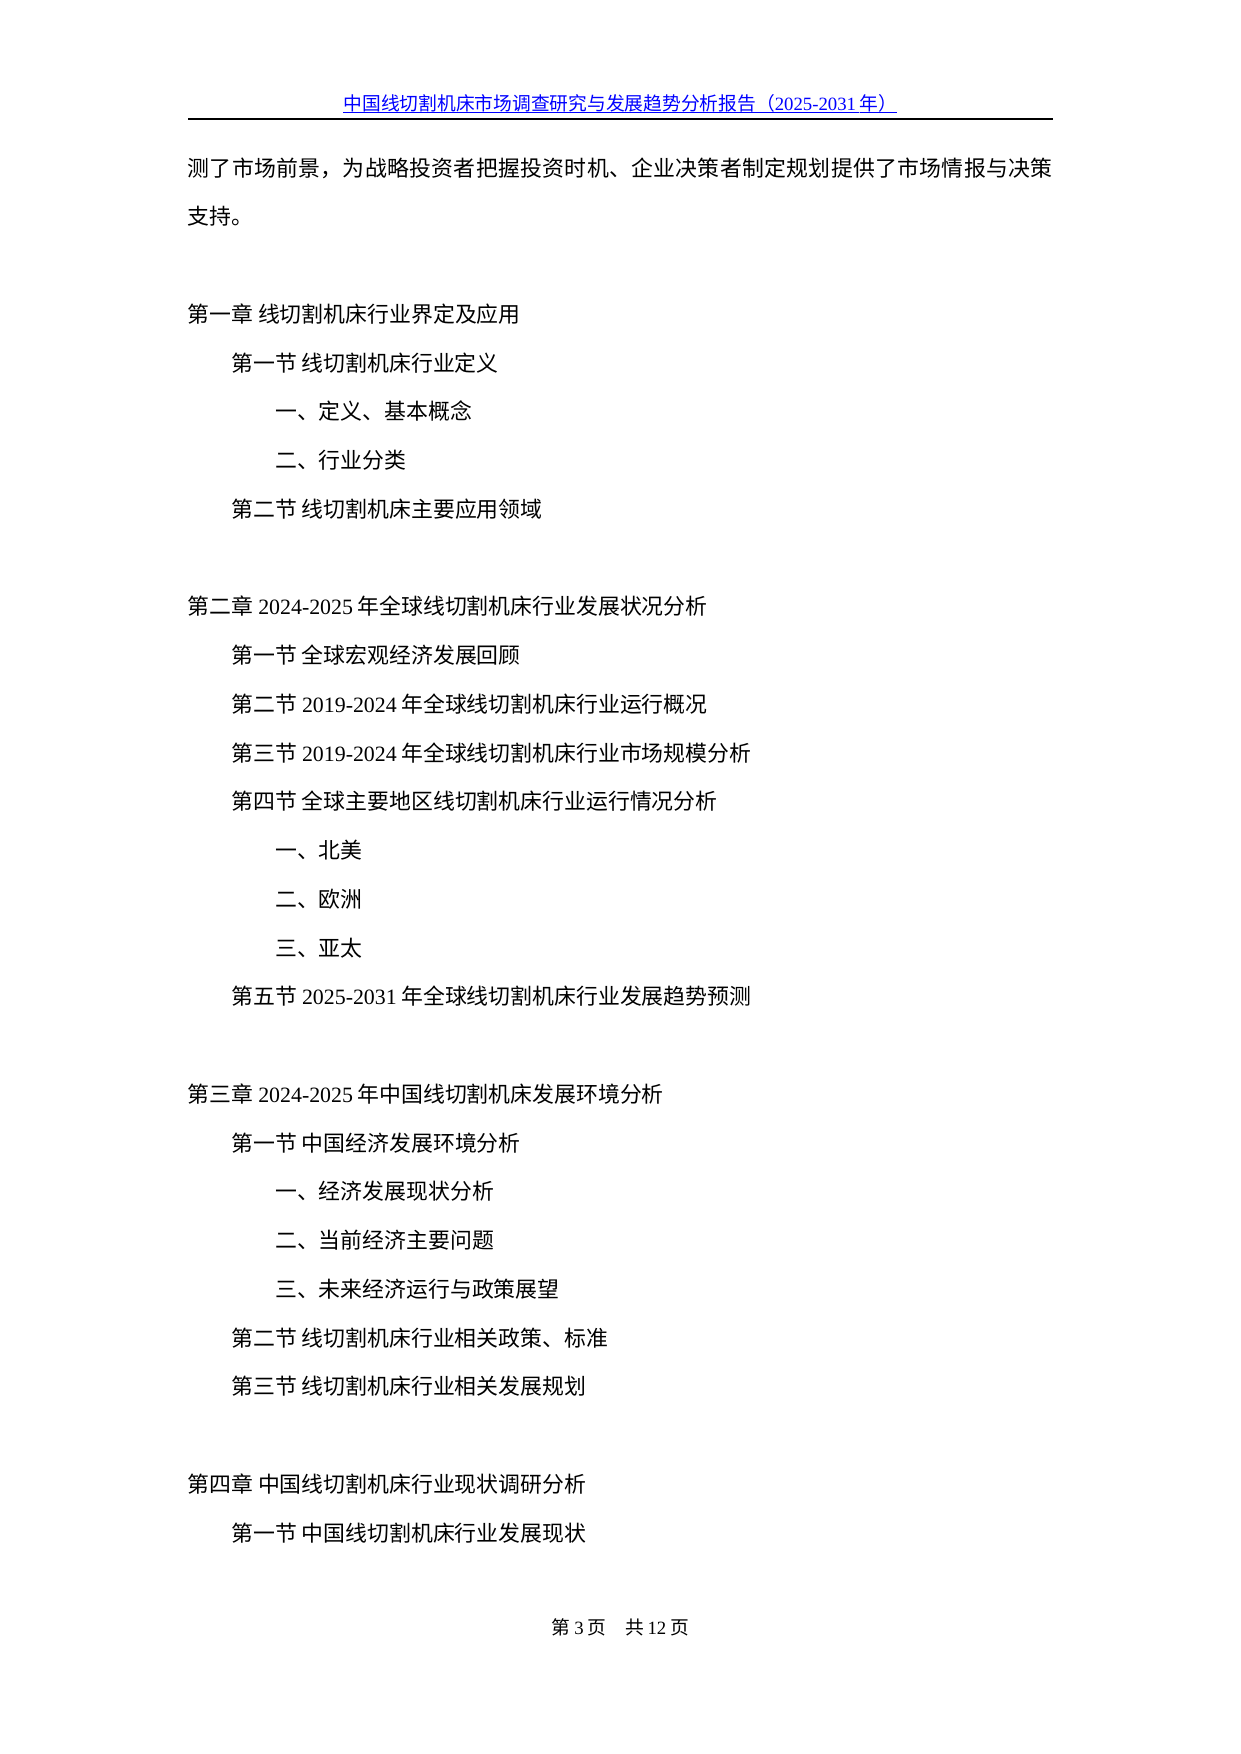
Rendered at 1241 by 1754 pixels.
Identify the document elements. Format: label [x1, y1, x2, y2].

text [187, 150, 1053, 1548]
